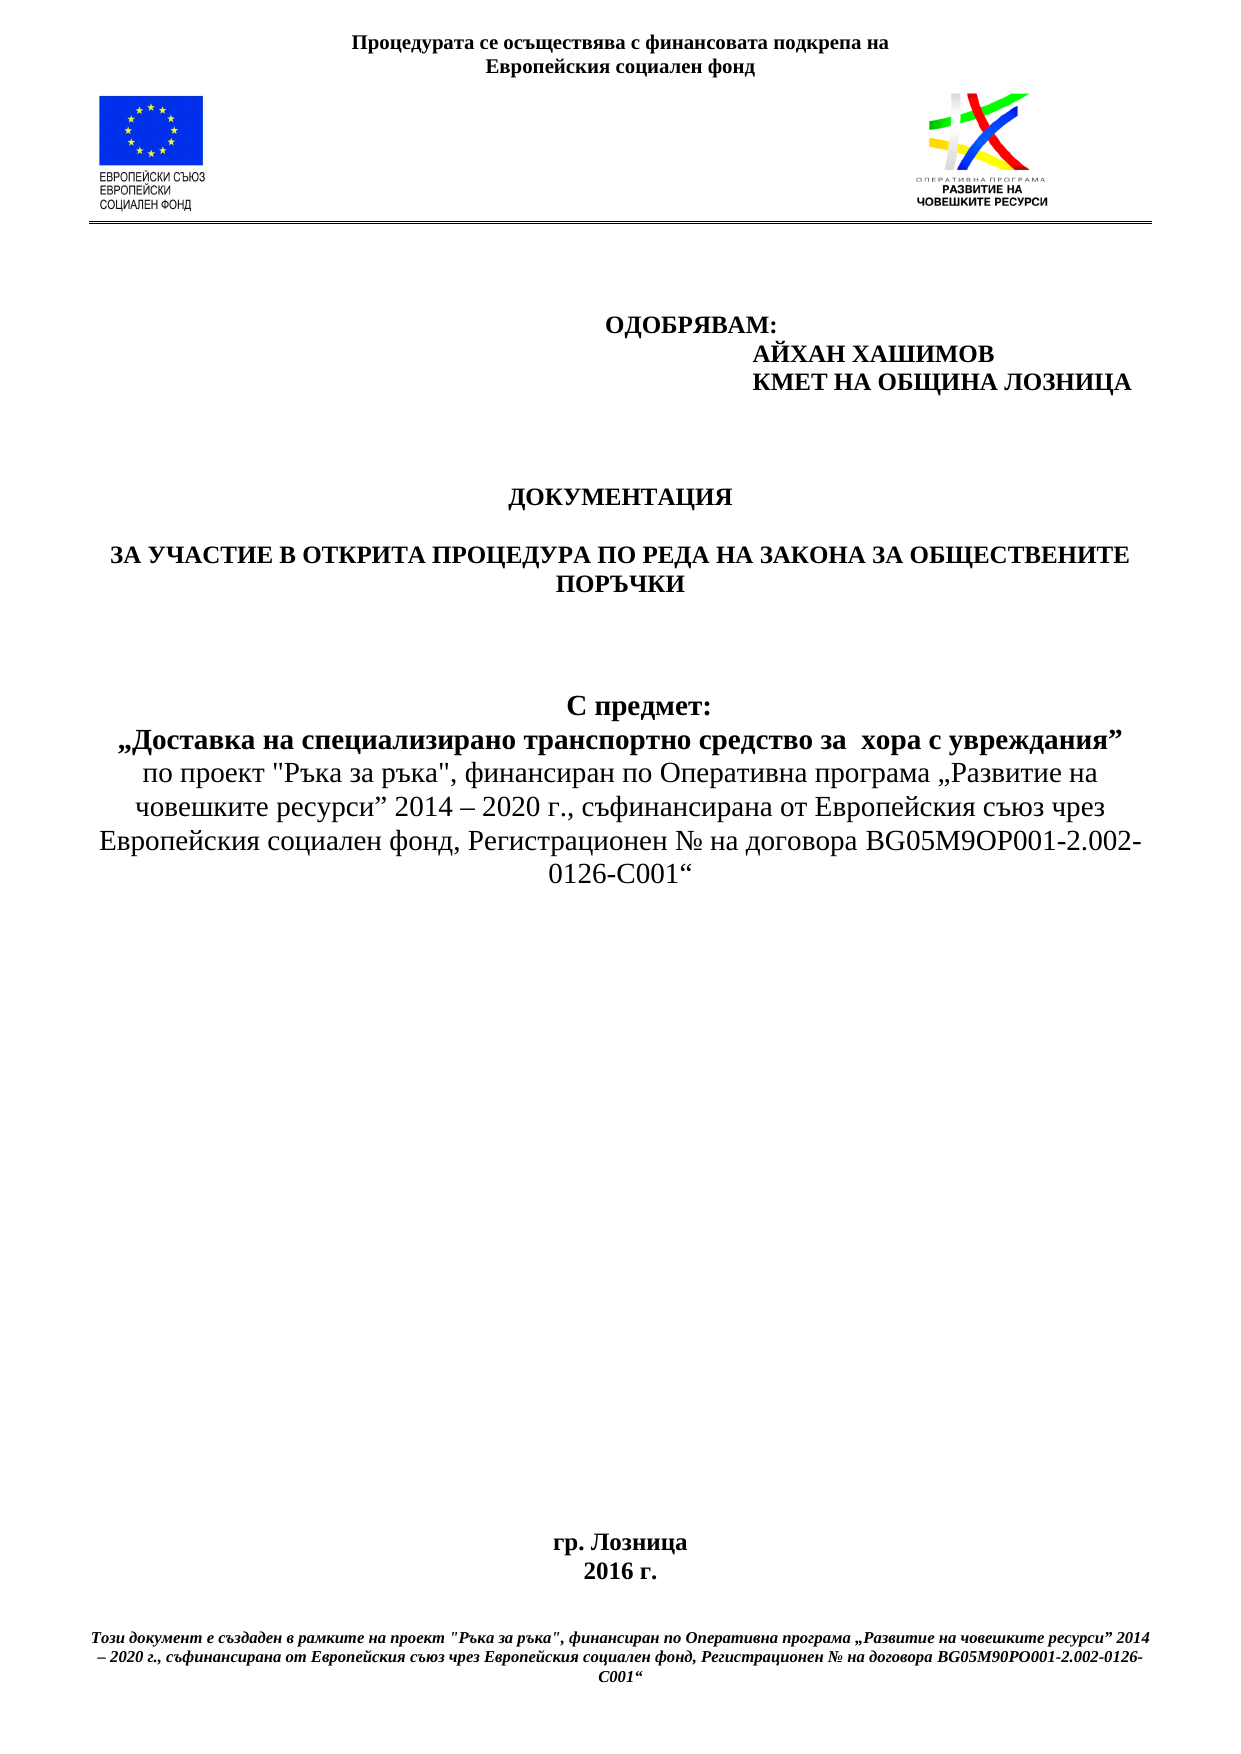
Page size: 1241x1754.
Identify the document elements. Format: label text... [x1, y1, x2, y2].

text по проект "Ръка за ръка", финансиран по Оперативна програма „Развитие на човешките ресурси” 2014 – 2020 г., съфинансирана от Европейския съюз чрез Европейския социален фонд, Регистрационен № на договора BG05M9ОP001-2.002-0126-С001“ [89, 756, 1152, 890]
text 2016 г. [89, 1556, 1152, 1584]
text гр. Лозница [89, 1527, 1152, 1556]
text Одобрявам: [605, 310, 1152, 339]
text ЗА УЧАСТИЕ В ОТКРИТА ПРОЦЕДУРА ПО РЕДА НА ЗАКОНА ЗА ОБЩЕСТВЕНИТЕ ПОРЪЧКИ [89, 540, 1152, 597]
text „Доставка на специализирано транспортно средство за хора с увреждания” [89, 722, 1152, 756]
picture [894, 77, 1063, 219]
text С предмет: [126, 688, 1152, 722]
text АЙХАН ХАШИМОВ [752, 339, 1152, 367]
text ДОКУМЕНТАЦИЯ [89, 482, 1152, 511]
text кмет на община ЛОЗНИЦА [752, 367, 1152, 396]
picture [60, 91, 241, 220]
